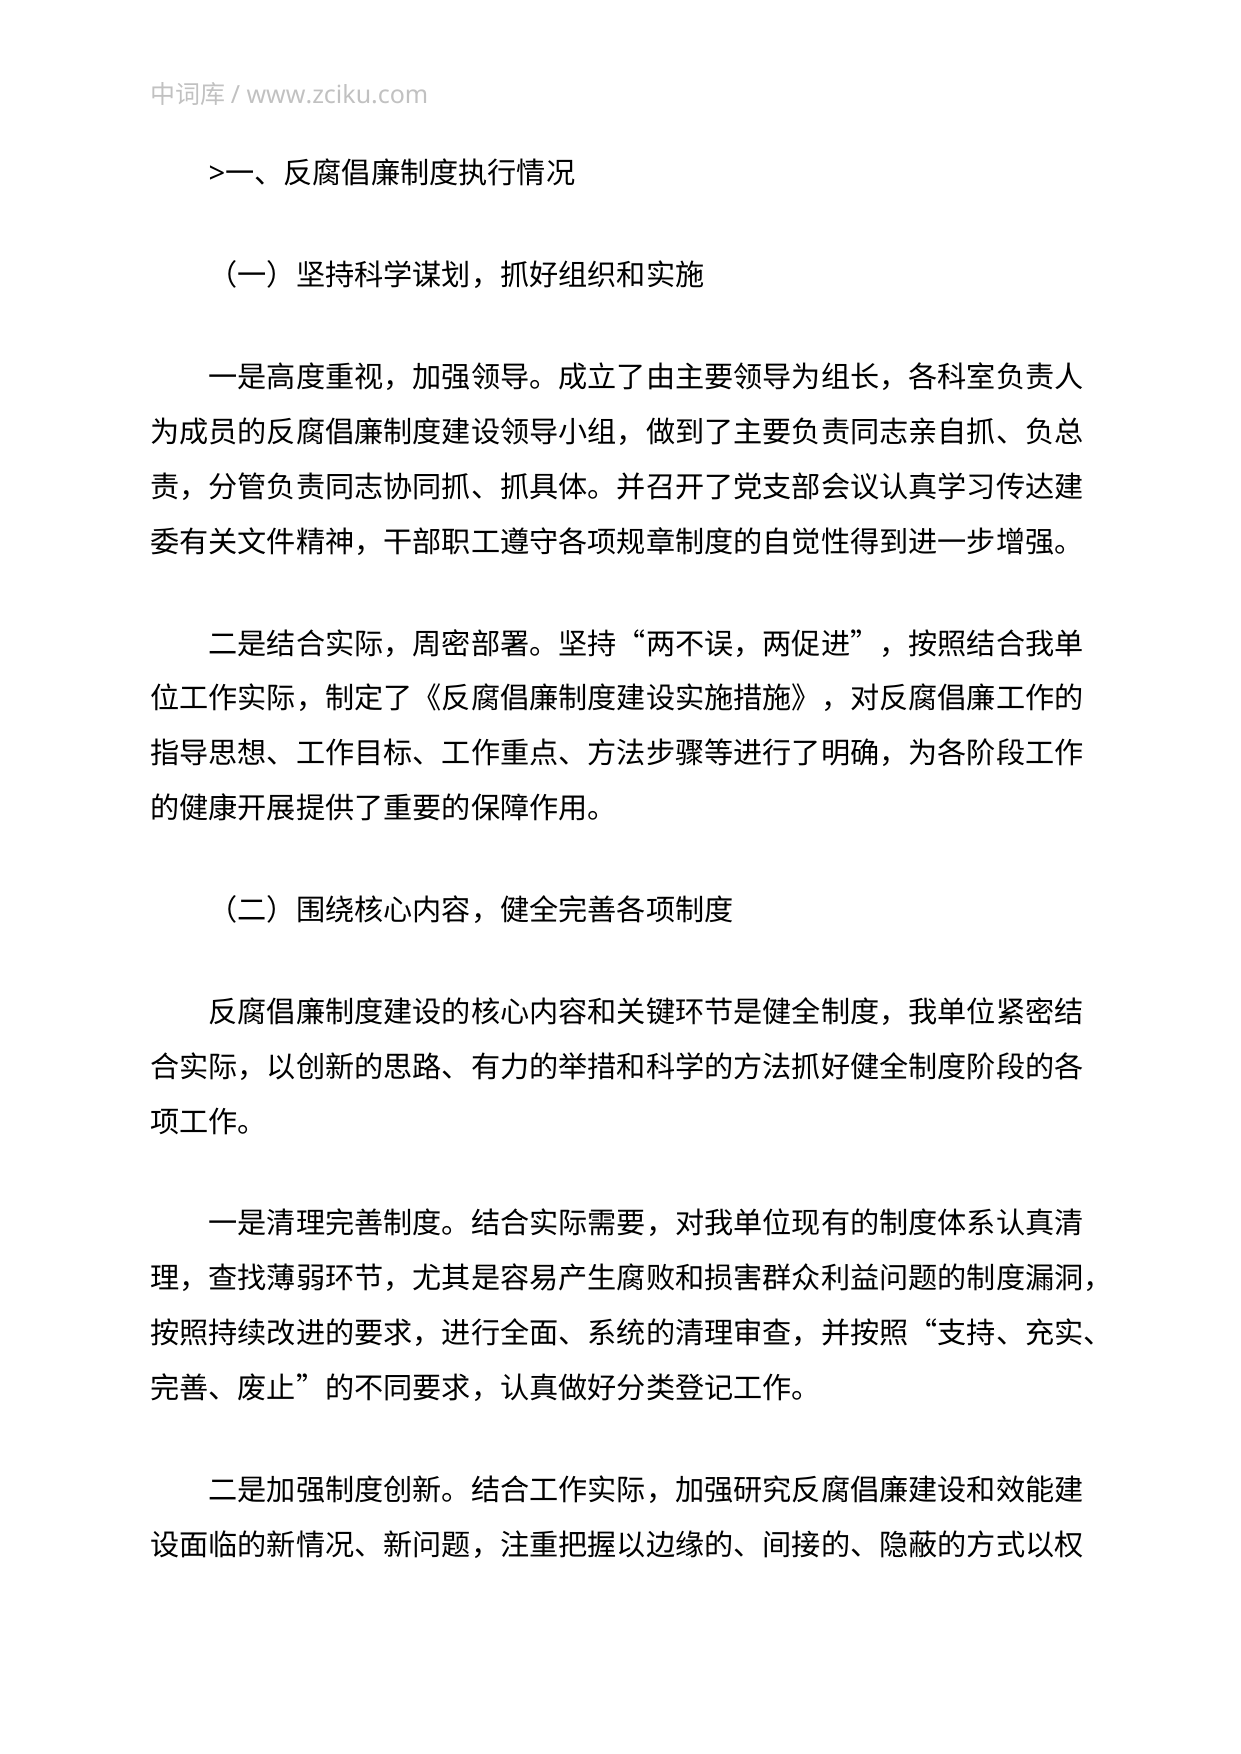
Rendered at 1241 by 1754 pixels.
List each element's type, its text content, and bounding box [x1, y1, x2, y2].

text （一）坚持科学谋划，抓好组织和实施 [150, 252, 1090, 294]
text 二是结合实际，周密部署。坚持“两不误，两促进”，按照结合我单位工作实际，制定了《反腐倡廉制度建设实施措施》，对反腐倡廉工作的指导思想、工作目标、工作重点、方法步骤等进行了明确，为各阶段工作的健康开展提供了重要的保障作用。 [150, 620, 1090, 827]
text 一是清理完善制度。结合实际需要，对我单位现有的制度体系认真清理，查找薄弱环节，尤其是容易产生腐败和损害群众利益问题的制度漏洞，按照持续改进的要求，进行全面、系统的清理审查，并按照“支持、充实、完善、废止”的不同要求，认真做好分类登记工作。 [150, 1200, 1090, 1407]
text >一、反腐倡廉制度执行情况 [150, 150, 1090, 192]
text 一是高度重视，加强领导。成立了由主要领导为组长，各科室负责人为成员的反腐倡廉制度建设领导小组，做到了主要负责同志亲自抓、负总责，分管负责同志协同抓、抓具体。并召开了党支部会议认真学习传达建委有关文件精神，干部职工遵守各项规章制度的自觉性得到进一步增强。 [150, 354, 1090, 561]
text （二）围绕核心内容，健全完善各项制度 [150, 887, 1090, 929]
text 反腐倡廉制度建设的核心内容和关键环节是健全制度，我单位紧密结合实际，以创新的思路、有力的举措和科学的方法抓好健全制度阶段的各项工作。 [150, 988, 1090, 1141]
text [150, 1466, 1090, 1564]
